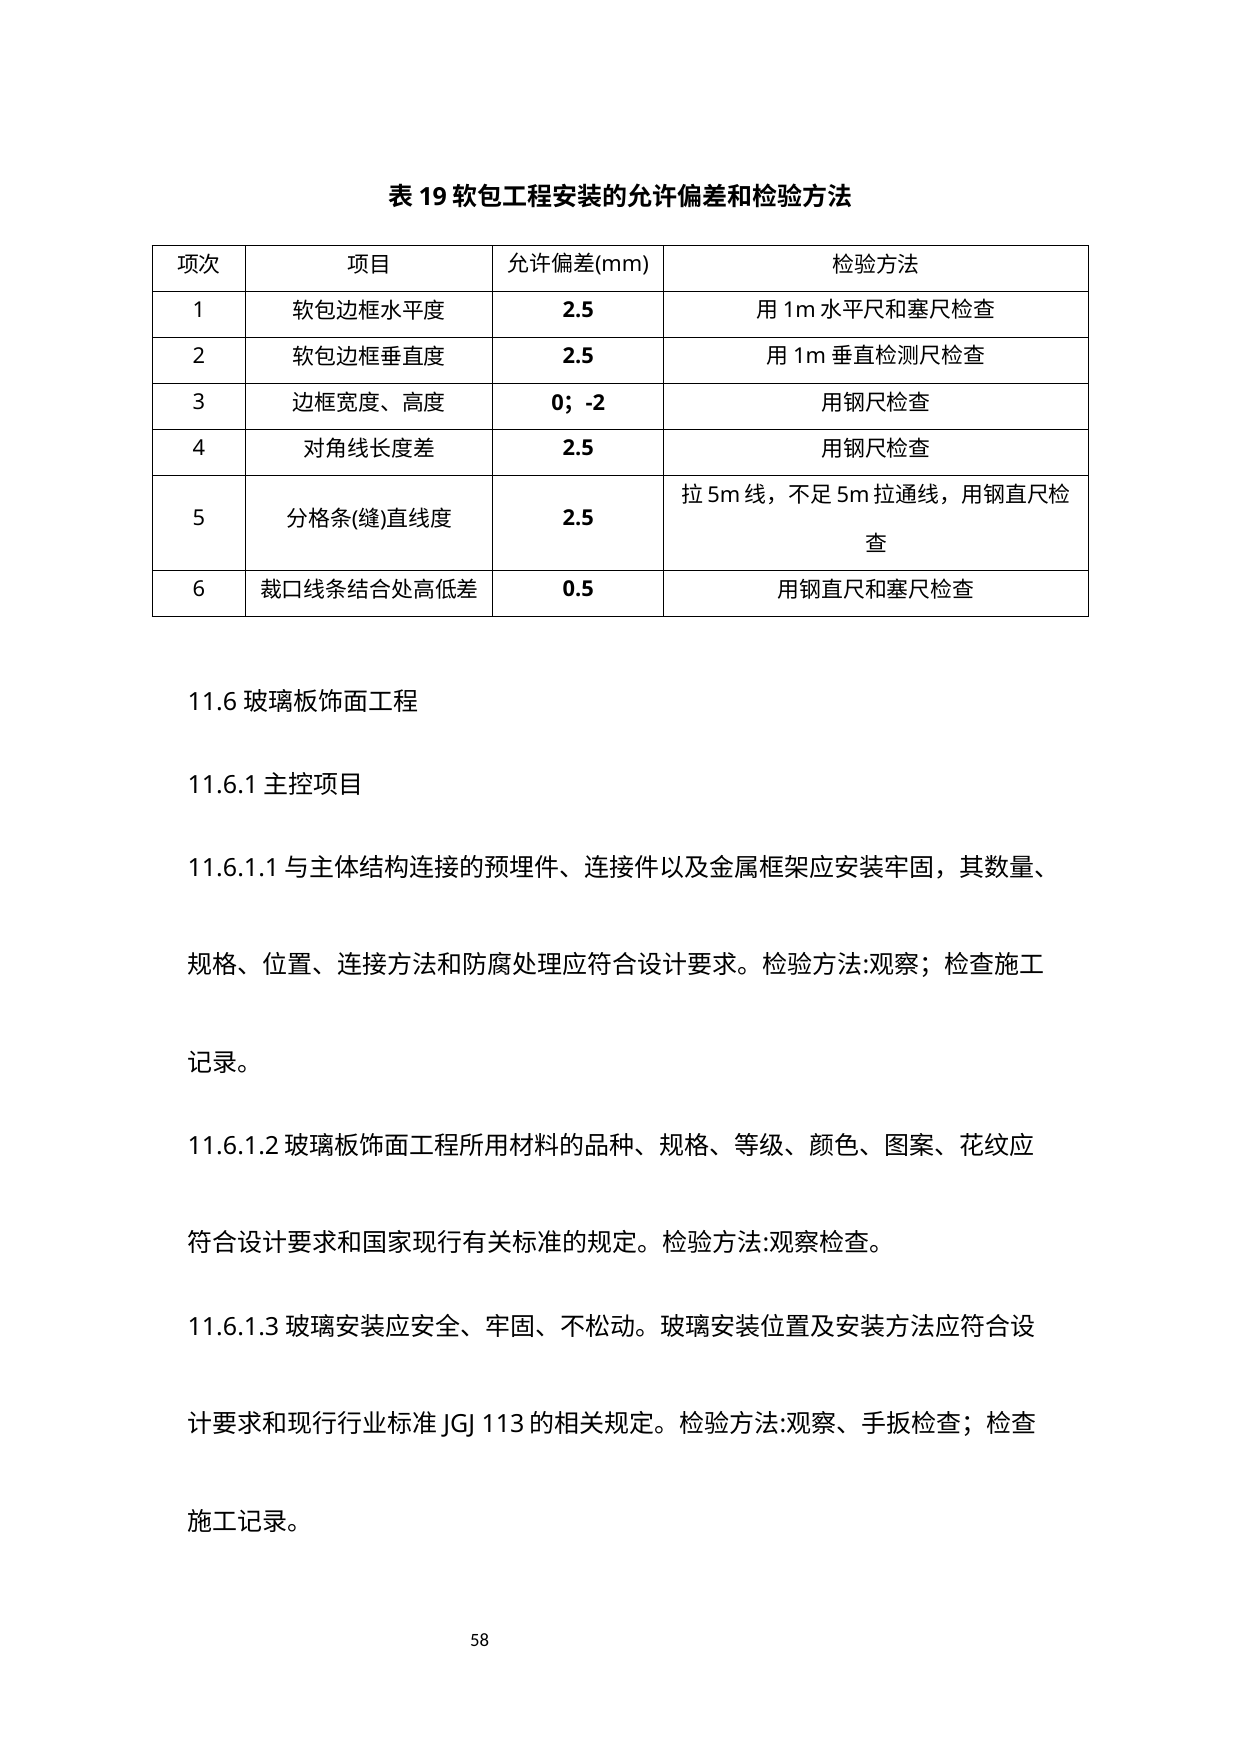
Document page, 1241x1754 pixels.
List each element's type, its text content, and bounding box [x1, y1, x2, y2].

table_cell 2.5 [493, 292, 663, 337]
table_cell 边框宽度、高度 [246, 384, 492, 429]
table_header 项次 [153, 246, 245, 291]
table_header 项目 [246, 246, 492, 291]
table_cell 2.5 [493, 338, 663, 383]
text 11.6 玻璃板饰面工程 [187, 667, 1053, 732]
text 11.6.1.1与主体结构连接的预埋件、连接件以及金属框架应安装牢固，其数量、规格、位置、连接方法和防腐处理应符合设计要求。检验方法:观察；检查施工记录。 [187, 833, 1053, 1093]
table_cell 2.5 [493, 430, 663, 475]
table_cell 2.5 [493, 476, 663, 570]
text 表19软包工程安装的允许偏差和检验方法 [187, 162, 1053, 227]
table_cell 5 [153, 476, 245, 570]
table_cell 2 [153, 338, 245, 383]
table_cell 4 [153, 430, 245, 475]
table_cell 0.5 [493, 571, 663, 616]
table_cell 用钢尺检查 [664, 430, 1088, 475]
table_cell 软包边框垂直度 [246, 338, 492, 383]
table_cell 对角线长度差 [246, 430, 492, 475]
table_cell 用1m水平尺和塞尺检查 [664, 292, 1088, 337]
table_cell 软包边框水平度 [246, 292, 492, 337]
table_cell 用钢尺检查 [664, 384, 1088, 429]
text 11.6.1.2玻璃板饰面工程所用材料的品种、规格、等级、颜色、图案、花纹应符合设计要求和国家现行有关标准的规定。检验方法:观察检查。 [187, 1111, 1053, 1273]
text 11.6.1主控项目 [187, 750, 1053, 815]
table_cell 用1m 垂直检测尺检查 [664, 338, 1088, 383]
table_cell 裁口线条结合处高低差 [246, 571, 492, 616]
table_cell 3 [153, 384, 245, 429]
table_cell 1 [153, 292, 245, 337]
table_cell 用钢直尺和塞尺检查 [664, 571, 1088, 616]
table_cell 0；-2 [493, 384, 663, 429]
table_header 允许偏差(mm) [493, 246, 663, 291]
table_cell 分格条(缝)直线度 [246, 476, 492, 570]
table_header 检验方法 [664, 246, 1088, 291]
text 11.6.1.3 玻璃安装应安全、牢固、不松动。玻璃安装位置及安装方法应符合设计要求和现行行业标准 JGJ 113的相关规定。检验方法:观察、手扳检查；检查施工记录。 [187, 1292, 1053, 1552]
table_cell 6 [153, 571, 245, 616]
table_cell 拉5m线，不足5m拉通线，用钢直尺检查 [664, 476, 1088, 570]
